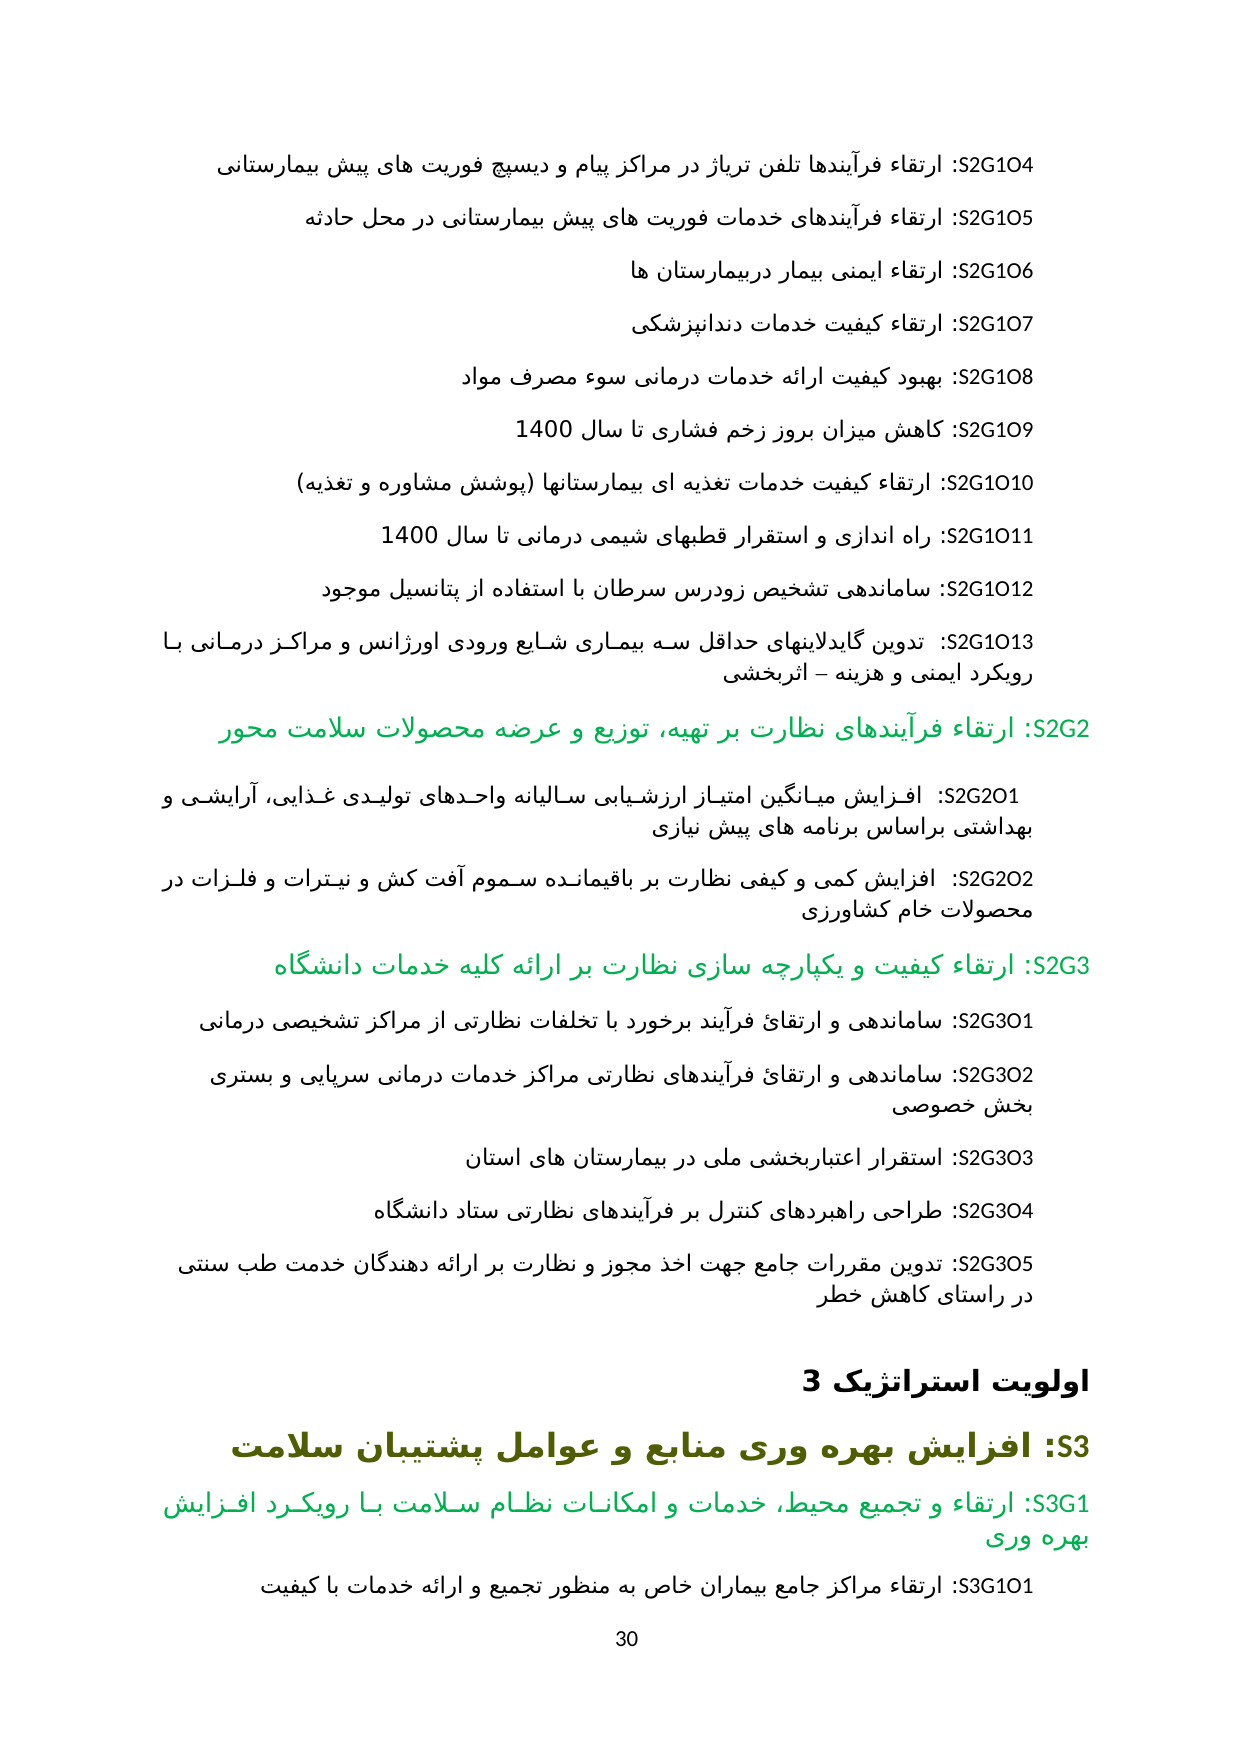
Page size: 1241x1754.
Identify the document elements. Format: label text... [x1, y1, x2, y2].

text S2G2O2: افزایش کمی و کیفی نظارت بر باقیمانده سموم آفت کش و نیترات و فلزات در محصولات خام کشاورزی [162, 864, 1034, 923]
text S2G3O3: استقرار اعتباربخشی ملی در بیمارستان های استان [162, 1143, 1034, 1171]
text S2G1O12: ساماندهی تشخیص زودرس سرطان با استفاده از پتانسیل موجود [162, 574, 1034, 602]
text S2G3O5: تدوین مقررات جامع جهت اخذ مجوز و نظارت بر ارائه دهندگان خدمت طب سنتی در راستای کاهش خطر [162, 1249, 1034, 1308]
text S2G3O4: طراحی راهبردهای کنترل بر فرآیندهای نظارتی ستاد دانشگاه [162, 1196, 1034, 1224]
text S3: افزایش بهره وری منابع و عوامل پشتیبان سلامت [162, 1424, 1090, 1465]
text S2G1O7: ارتقاء کیفیت خدمات دندانپزشکی [162, 309, 1034, 337]
text S2G1O6: ارتقاء ایمنی بیمار دربیمارستان ها [162, 256, 1034, 284]
text S2G1O4: ارتقاء فرآیندها تلفن تریاژ در مراکز پیام و دیسپچ فوریت های پیش بیمارستانی [162, 150, 1034, 178]
text S2G1O13: تدوین گایدلاینهای حداقل سه بیماری شایع ورودی اورژانس و مراکز درمانی با رویکرد ایمنی و هزینه – اثربخشی [162, 627, 1034, 686]
text S2G3O2: ساماندهی و ارتقائ فرآیندهای نظارتی مراکز خدمات درمانی سرپایی و بستری بخش خصوصی [162, 1060, 1034, 1118]
text اولویت استراتژیک 3 [162, 1365, 1090, 1399]
text S3G1: ارتقاء و تجمیع محیط، خدمات و امکانات نظام سلامت با رویکرد افزایش بهره وری [162, 1486, 1090, 1551]
text S2G1O8: بهبود کیفیت ارائه خدمات درمانی سوء مصرف مواد [162, 362, 1034, 390]
text S2G2O1: افزایش میانگین امتیاز ارزشیابی سالیانه واحدهای تولیدی غذایی، آرایشی و بهداشتی براساس برنامه های پیش نیازی [162, 781, 1034, 840]
text S3G1O1: ارتقاء مراکز جامع بیماران خاص به منظور تجمیع و ارائه خدمات با کیفیت [162, 1572, 1034, 1599]
text S2G1O10: ارتقاء کیفیت خدمات تغذیه ای بیمارستانها (پوشش مشاوره و تغذیه) [162, 468, 1034, 496]
text S2G2: ارتقاء فرآیندهای نظارت بر تهیه، توزیع و عرضه محصولات سلامت محور [162, 711, 1090, 744]
text S2G3O1: ساماندهی و ارتقائ فرآیند برخورد با تخلفات نظارتی از مراکز تشخیصی درمانی [162, 1007, 1034, 1035]
text S2G1O11: راه اندازی و استقرار قطبهای شیمی درمانی تا سال 1400 [162, 521, 1034, 549]
text S2G3: ارتقاء کیفیت و یکپارچه سازی نظارت بر ارائه کلیه خدمات دانشگاه [162, 948, 1090, 981]
text S2G1O5: ارتقاء فرآیندهای خدمات فوریت های پیش بیمارستانی در محل حادثه [162, 203, 1034, 231]
text S2G1O9: کاهش میزان بروز زخم فشاری تا سال 1400 [162, 415, 1034, 443]
